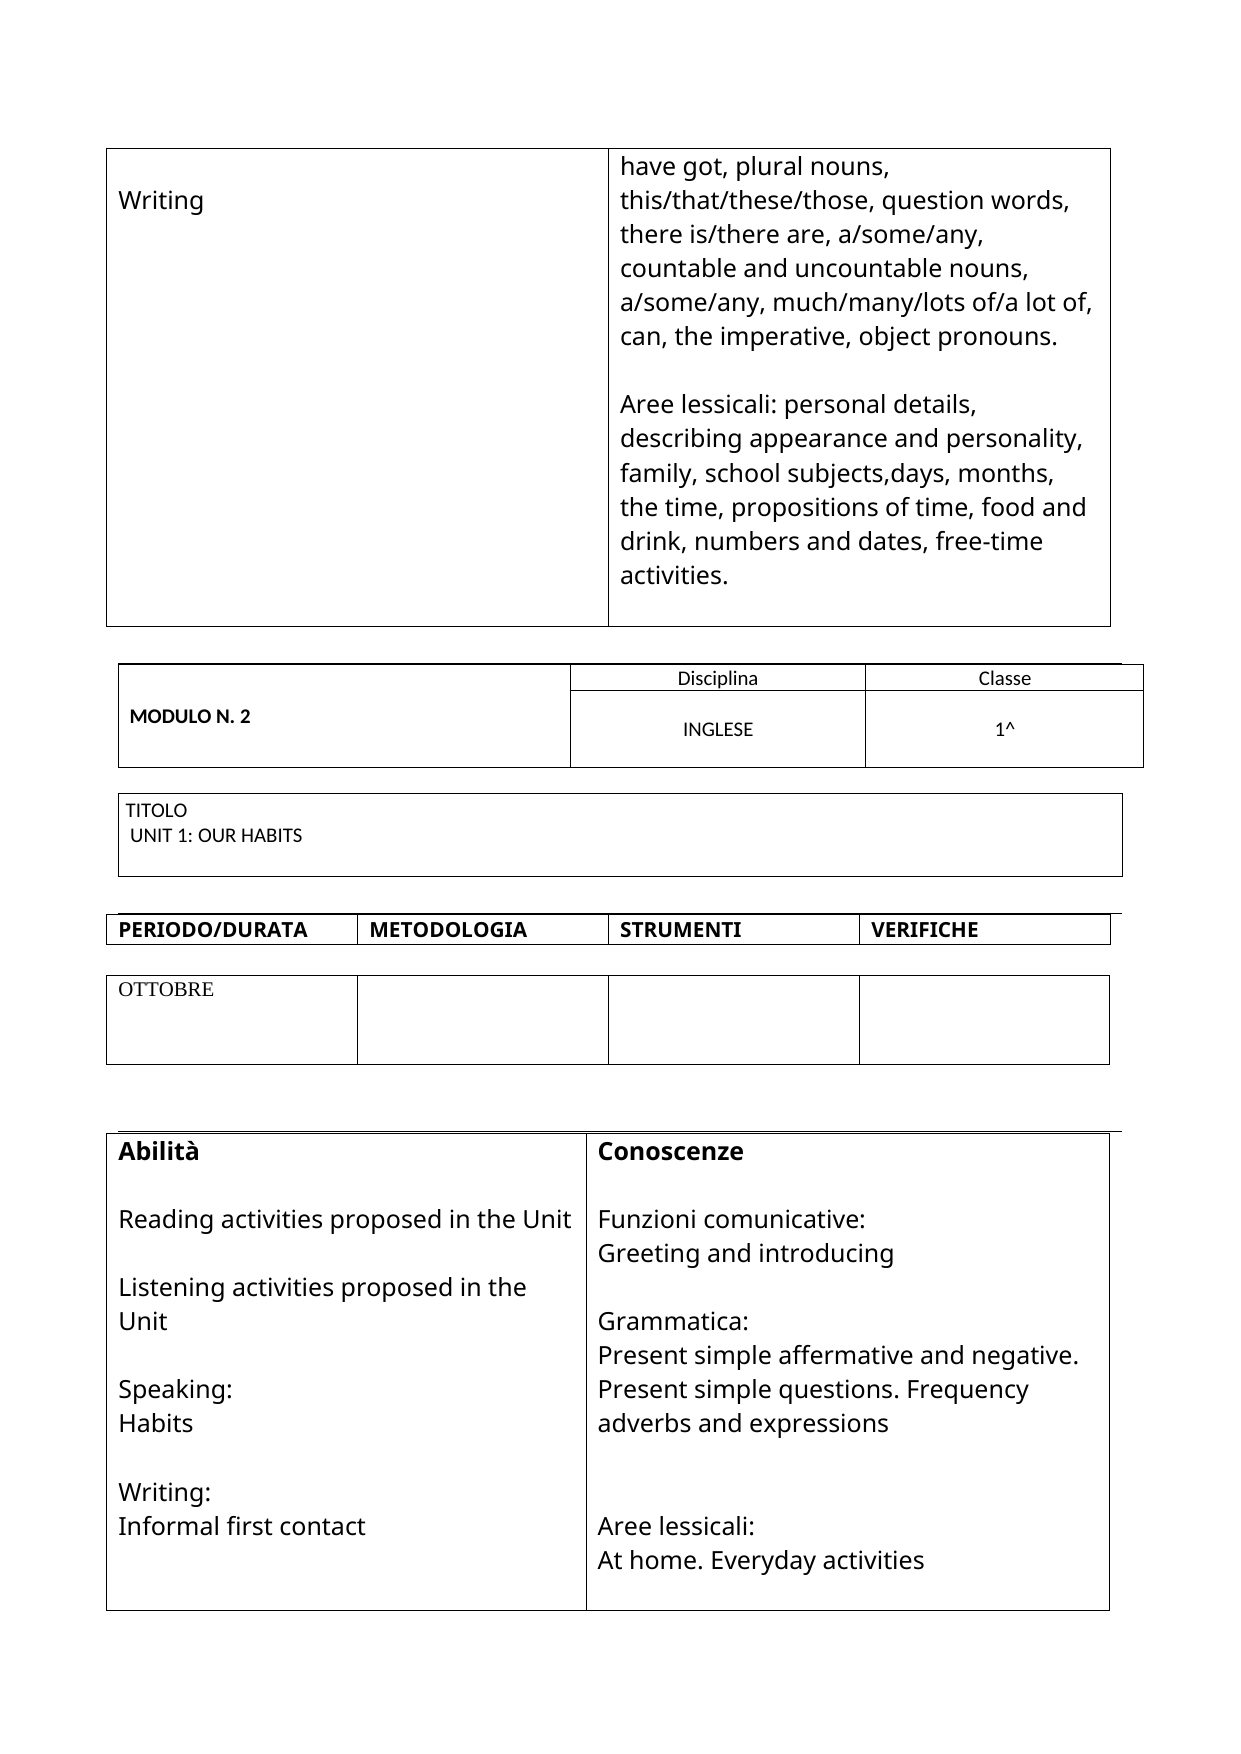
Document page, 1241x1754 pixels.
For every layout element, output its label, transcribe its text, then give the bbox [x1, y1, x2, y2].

table_header MODULO N. 2 [119, 665, 570, 767]
table_header Abilità Reading activities proposed in the Unit Listening activities proposed in the Unit Speaking: Habits Writing: Informal first contact [107, 1134, 586, 1610]
table_header OTTOBRE [107, 976, 357, 1064]
table_header [358, 976, 608, 1064]
table_header Disciplina [571, 665, 865, 690]
table_cell INGLESE [571, 691, 865, 767]
table_header TITOLO UNIT 1: OUR HABITS [119, 794, 1122, 876]
table_header [609, 976, 859, 1064]
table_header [107, 149, 608, 626]
table_cell 1^ [866, 691, 1143, 767]
table_header STRUMENTI [609, 915, 859, 944]
table_header METODOLOGIA [358, 915, 608, 944]
table_header Classe [866, 665, 1143, 690]
table_header [860, 976, 1109, 1064]
table_header Conoscenze Funzioni comunicative: Greeting and introducing Grammatica: Present simple affermative and negative. Present simple questions. Frequency adverbs and expressions Aree lessicali: At home. Everyday activities [587, 1134, 1109, 1610]
table_header VERIFICHE [860, 915, 1110, 944]
table_header PERIODO/DURATA [107, 915, 357, 944]
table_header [609, 149, 1110, 626]
